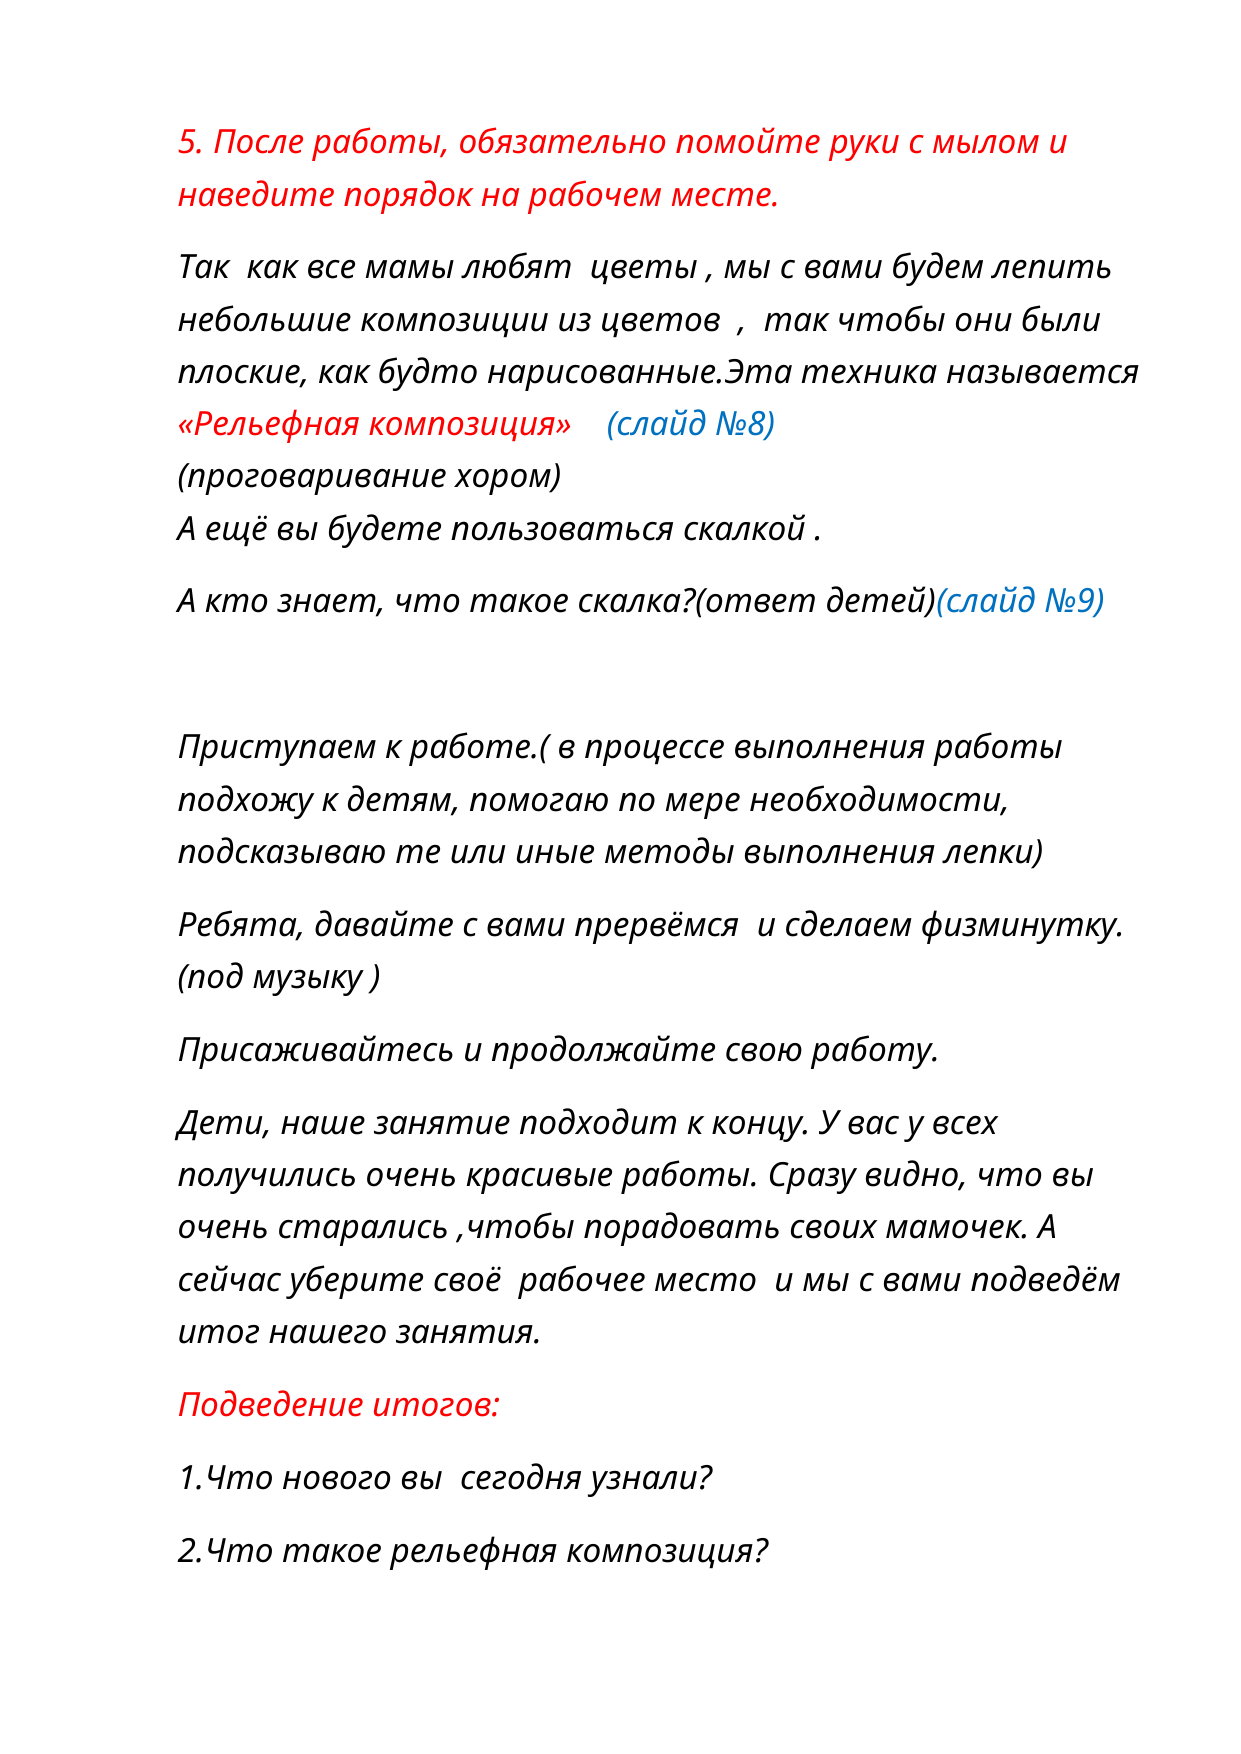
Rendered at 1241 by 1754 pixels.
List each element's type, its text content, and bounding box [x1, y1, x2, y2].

text Приступаем к работе.( в процессе выполнения работы подхожу к детям, помогаю по мере необходимости, подсказываю те или иные методы выполнения лепки) [177, 723, 1152, 873]
text А кто знает, что такое скалка?(ответ детей)(слайд №9) [177, 577, 1152, 623]
text 5. После работы, обязательно помойте руки с мылом и наведите порядок на рабочем месте. [177, 118, 1152, 216]
text Присаживайтесь и продолжайте свою работу. [177, 1026, 1152, 1071]
text Так как все мамы любят цветы , мы с вами будем лепить небольшие композиции из цветов , так чтобы они были плоские, как будто нарисованные.Эта техника называется «Рельефная композиция» (слайд №8) (проговаривание хором) А ещё вы будете пользоваться скалкой . [177, 243, 1152, 550]
text Дети, наше занятие подходит к концу. У вас у всех получились очень красивые работы. Сразу видно, что вы очень старались ,чтобы порадовать своих мамочек. А сейчас уберите своё рабочее место и мы с вами подведём итог нашего занятия. [177, 1099, 1152, 1353]
text 2.Что такое рельефная композиция? [177, 1527, 1152, 1572]
text Подведение итогов: [177, 1381, 1152, 1426]
text 1.Что нового вы сегодня узнали? [177, 1454, 1152, 1499]
text Ребята, давайте с вами прервёмся и сделаем физминутку. (под музыку ) [177, 901, 1152, 998]
